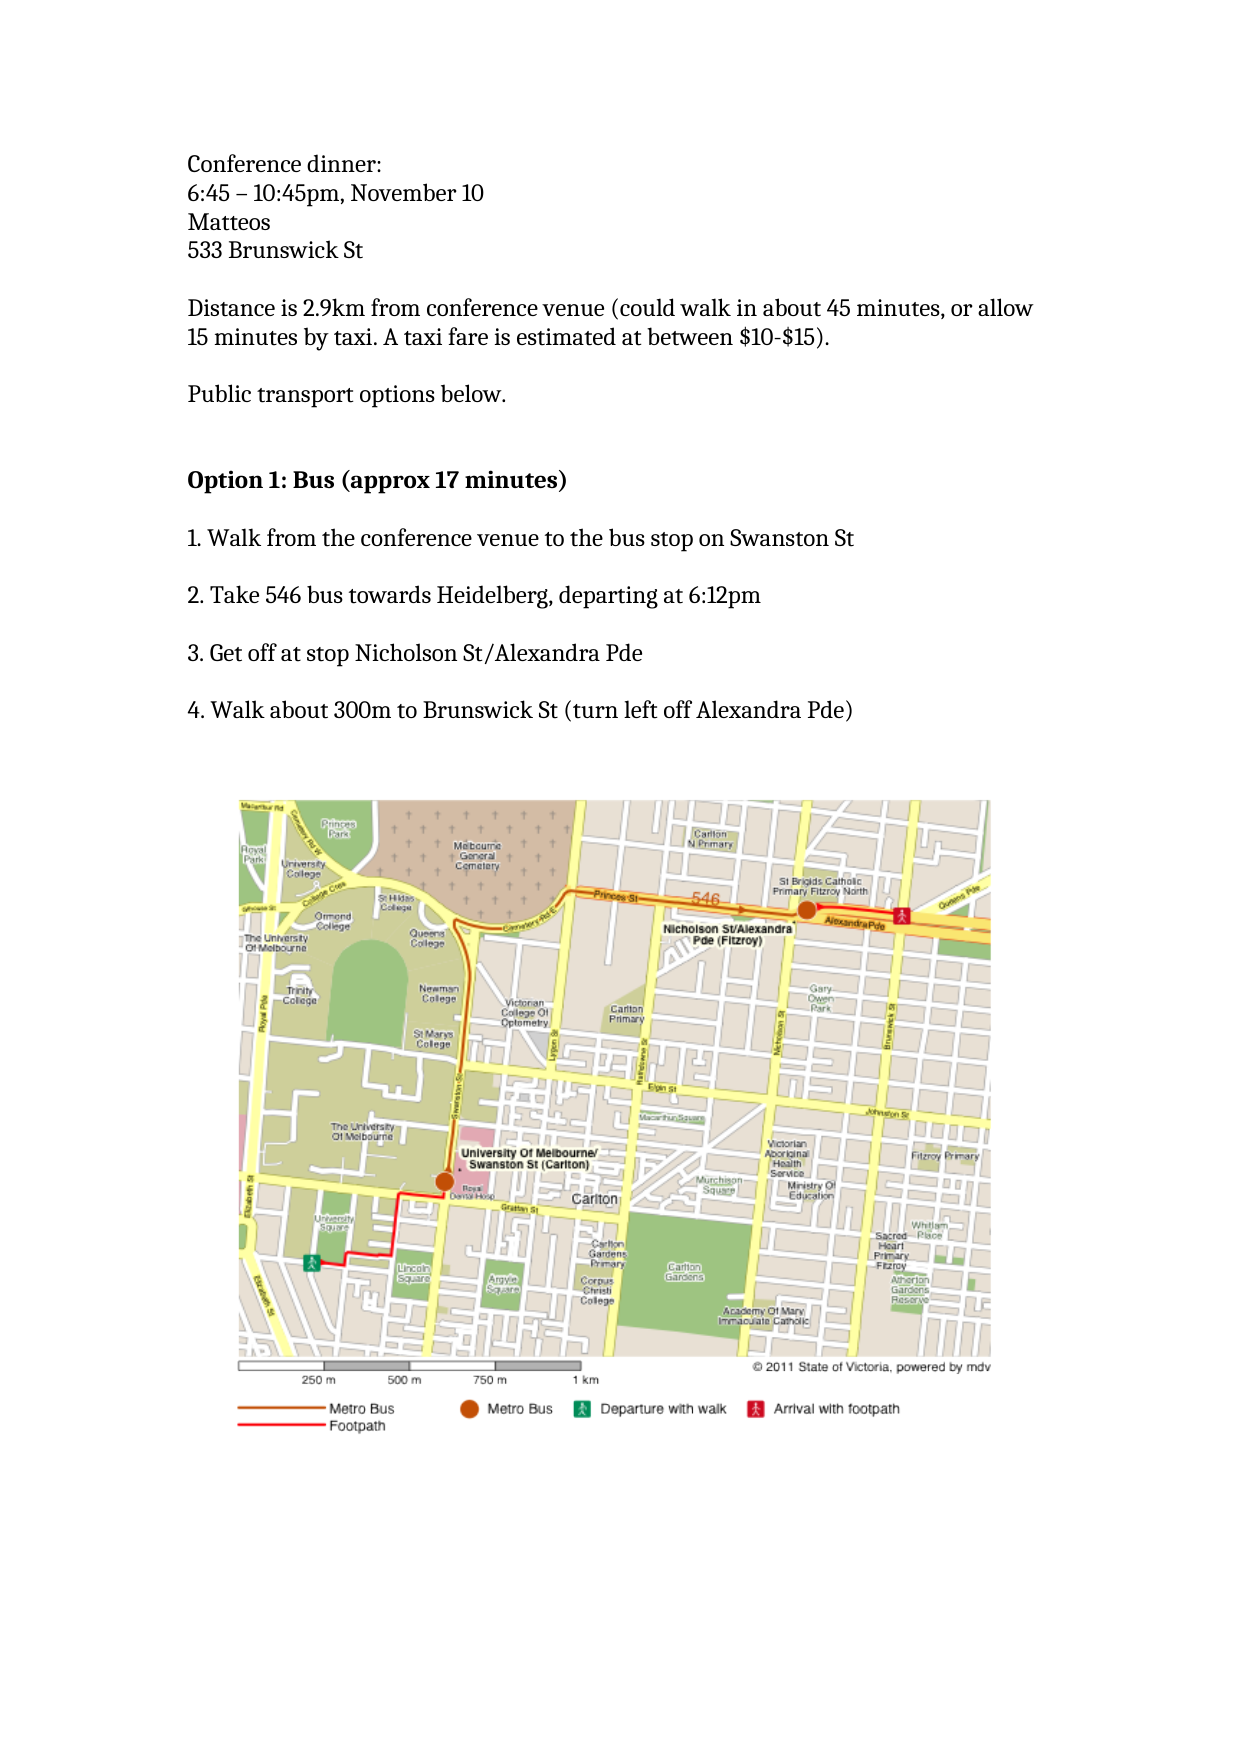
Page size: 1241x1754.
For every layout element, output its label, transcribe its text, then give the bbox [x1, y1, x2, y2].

picture [187, 782, 1043, 1453]
text 6:45 – 10:45pm, November 10 [187, 179, 1053, 207]
text Matteos [187, 207, 1053, 236]
text 2. Take 546 bus towards , departing at 6:12pm [187, 581, 1053, 610]
text Distance is 2.9km from conference venue (could walk in about 45 minutes, or allow 15 minutes by taxi. A taxi fare is estimated at between $10-$15). [187, 294, 1053, 351]
text 1. Walk from the conference venue to the bus stop on [187, 524, 1053, 552]
text 3. Get off at stop Nicholson St/Alexandra Pde [187, 639, 1053, 667]
text Public transport options below. [187, 380, 1053, 409]
text Option 1: Bus (approx 17 minutes) [187, 466, 1053, 495]
text 4. Walk about 300m to (turn left off Alexandra Pde) [187, 696, 1053, 725]
text Conference dinner: [187, 150, 1053, 179]
